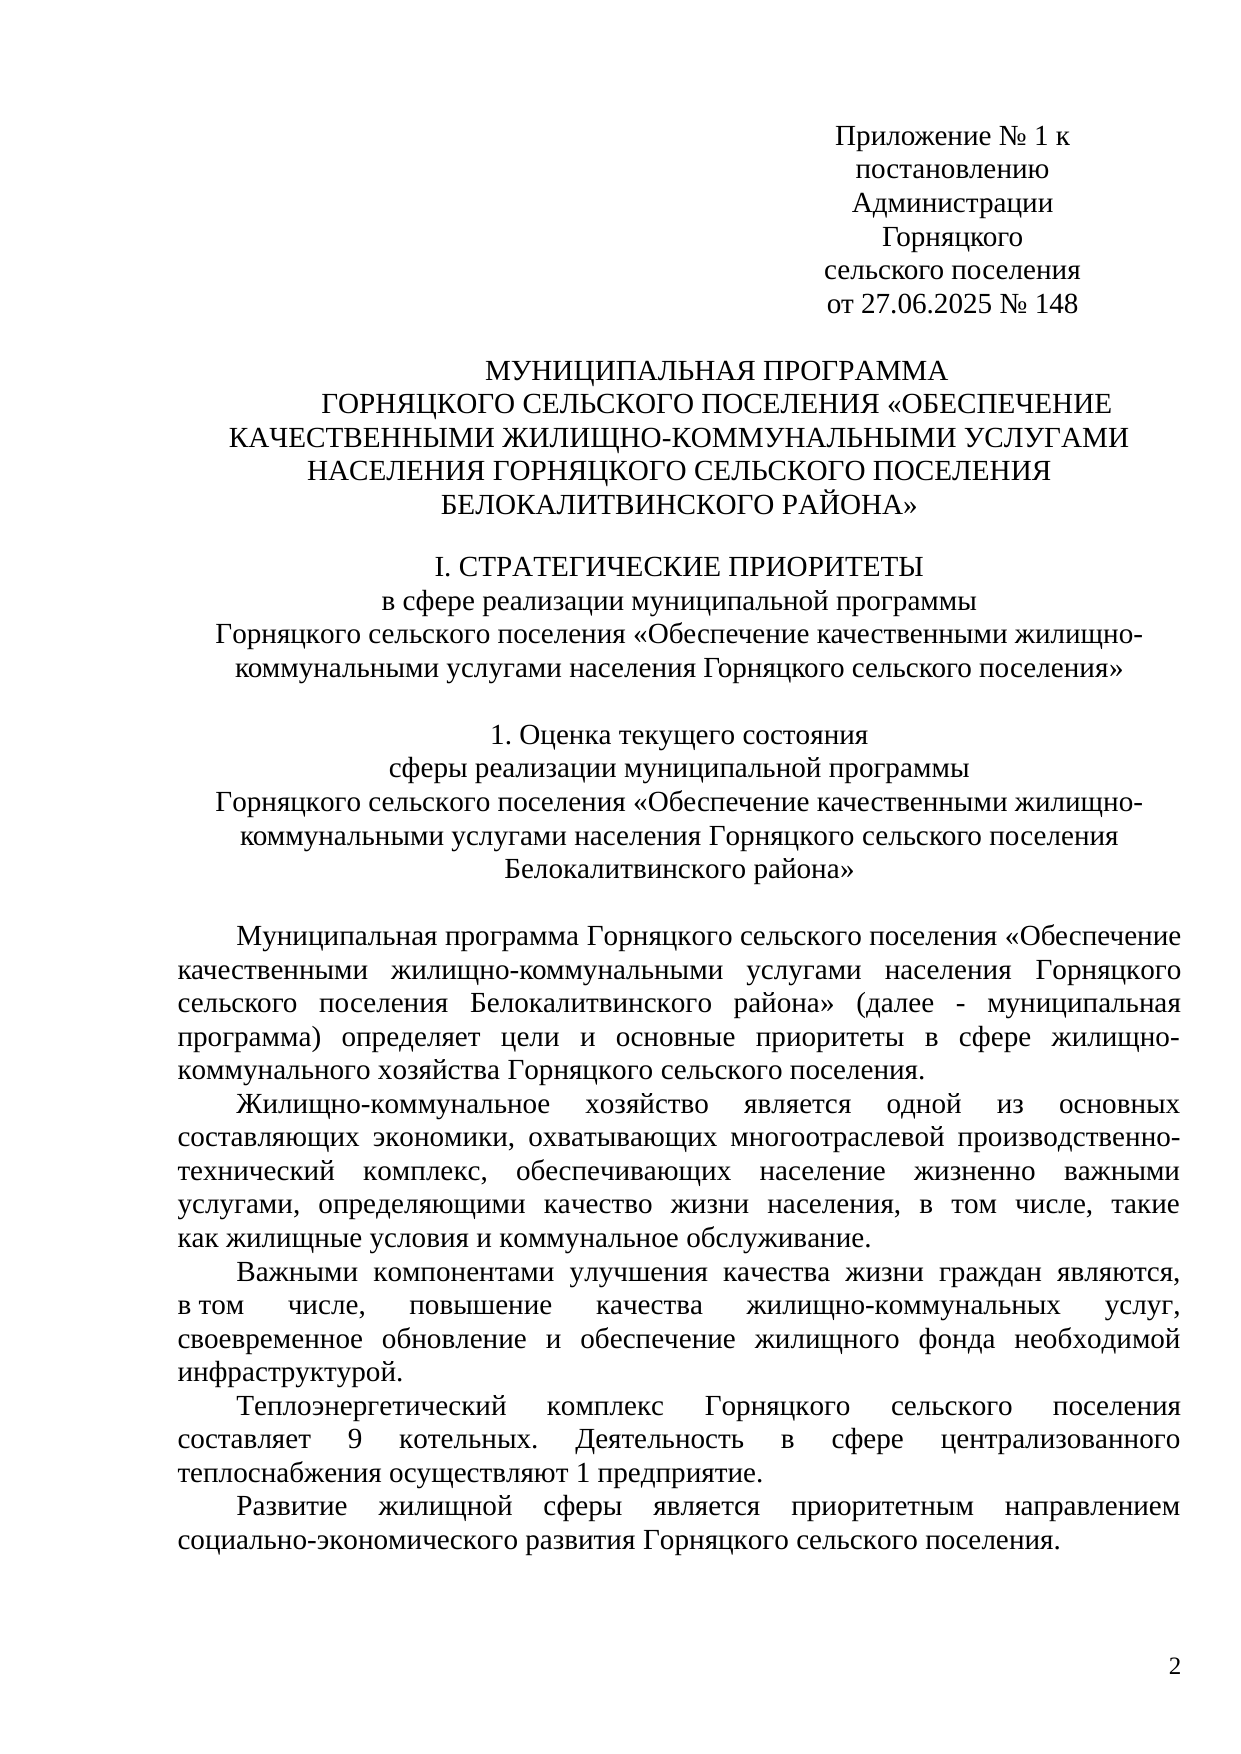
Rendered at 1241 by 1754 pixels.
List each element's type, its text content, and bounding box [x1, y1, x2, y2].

text Администрации [723, 185, 1181, 219]
text МУНИЦИПАЛЬНАЯ ПРОГРАММА [177, 353, 1181, 386]
text 1. Оценка текущего состояния [177, 717, 1181, 751]
text Муниципальная программа Горняцкого сельского поселения «Обеспечение качественными жилищно-коммунальными услугами населения Горняцкого сельского поселения Белокалитвинского района» (далее - муниципальная программа) определяет цели и основные приоритеты в сфере жилищно-коммунального хозяйства Горняцкого сельского поселения. [177, 918, 1181, 1086]
text Развитие жилищной сферы является приоритетным направлением социально-экономического развития Горняцкого сельского поселения. [177, 1488, 1181, 1556]
text Жилищно-коммунальное хозяйство является одной из основных составляющих экономики, охватывающих многоотраслевой производственно-технический комплекс, обеспечивающих население жизненно важными услугами, определяющими качество жизни населения, в том числе, такие как жилищные условия и коммунальное обслуживание. [177, 1086, 1181, 1254]
text Теплоэнергетический комплекс Горняцкого сельского поселения составляет 9 котельных. Деятельность в сфере централизованного теплоснабжения осуществляют 1 предприятие. [177, 1388, 1181, 1488]
text Приложение № 1 к [723, 118, 1181, 152]
text Горняцкого сельского поселения «Обеспечение качественными жилищно-коммунальными услугами населения Горняцкого сельского поселения» [177, 616, 1181, 683]
text ГОРНЯЦКОГО СЕЛЬСКОГО ПОСЕЛЕНИЯ «ОБЕСПЕЧЕНИЕ КАЧЕСТВЕННЫМИ ЖИЛИЩНО-КОММУНАЛЬНЫМИ УСЛУГАМИ НАСЕЛЕНИЯ ГОРНЯЦКОГО СЕЛЬСКОГО ПОСЕЛЕНИЯ БЕЛОКАЛИТВИНСКОГО РАЙОНА» [177, 386, 1181, 521]
text I. СТРАТЕГИЧЕСКИЕ ПРИОРИТЕТЫ [177, 549, 1181, 583]
text сельского поселения [723, 252, 1181, 286]
text постановлению [723, 152, 1181, 185]
text в сфере реализации муниципальной программы [177, 583, 1181, 616]
text Горняцкого [723, 219, 1181, 252]
text Важными компонентами улучшения качества жизни граждан являются, в том числе, повышение качества жилищно-коммунальных услуг, своевременное обновление и обеспечение жилищного фонда необходимой инфраструктурой. [177, 1254, 1181, 1388]
text от 27.06.2025 № 148 [723, 286, 1181, 319]
text Горняцкого сельского поселения «Обеспечение качественными жилищно-коммунальными услугами населения Горняцкого сельского поселения Белокалитвинского района» [177, 784, 1181, 885]
text сферы реализации муниципальной программы [177, 751, 1181, 784]
